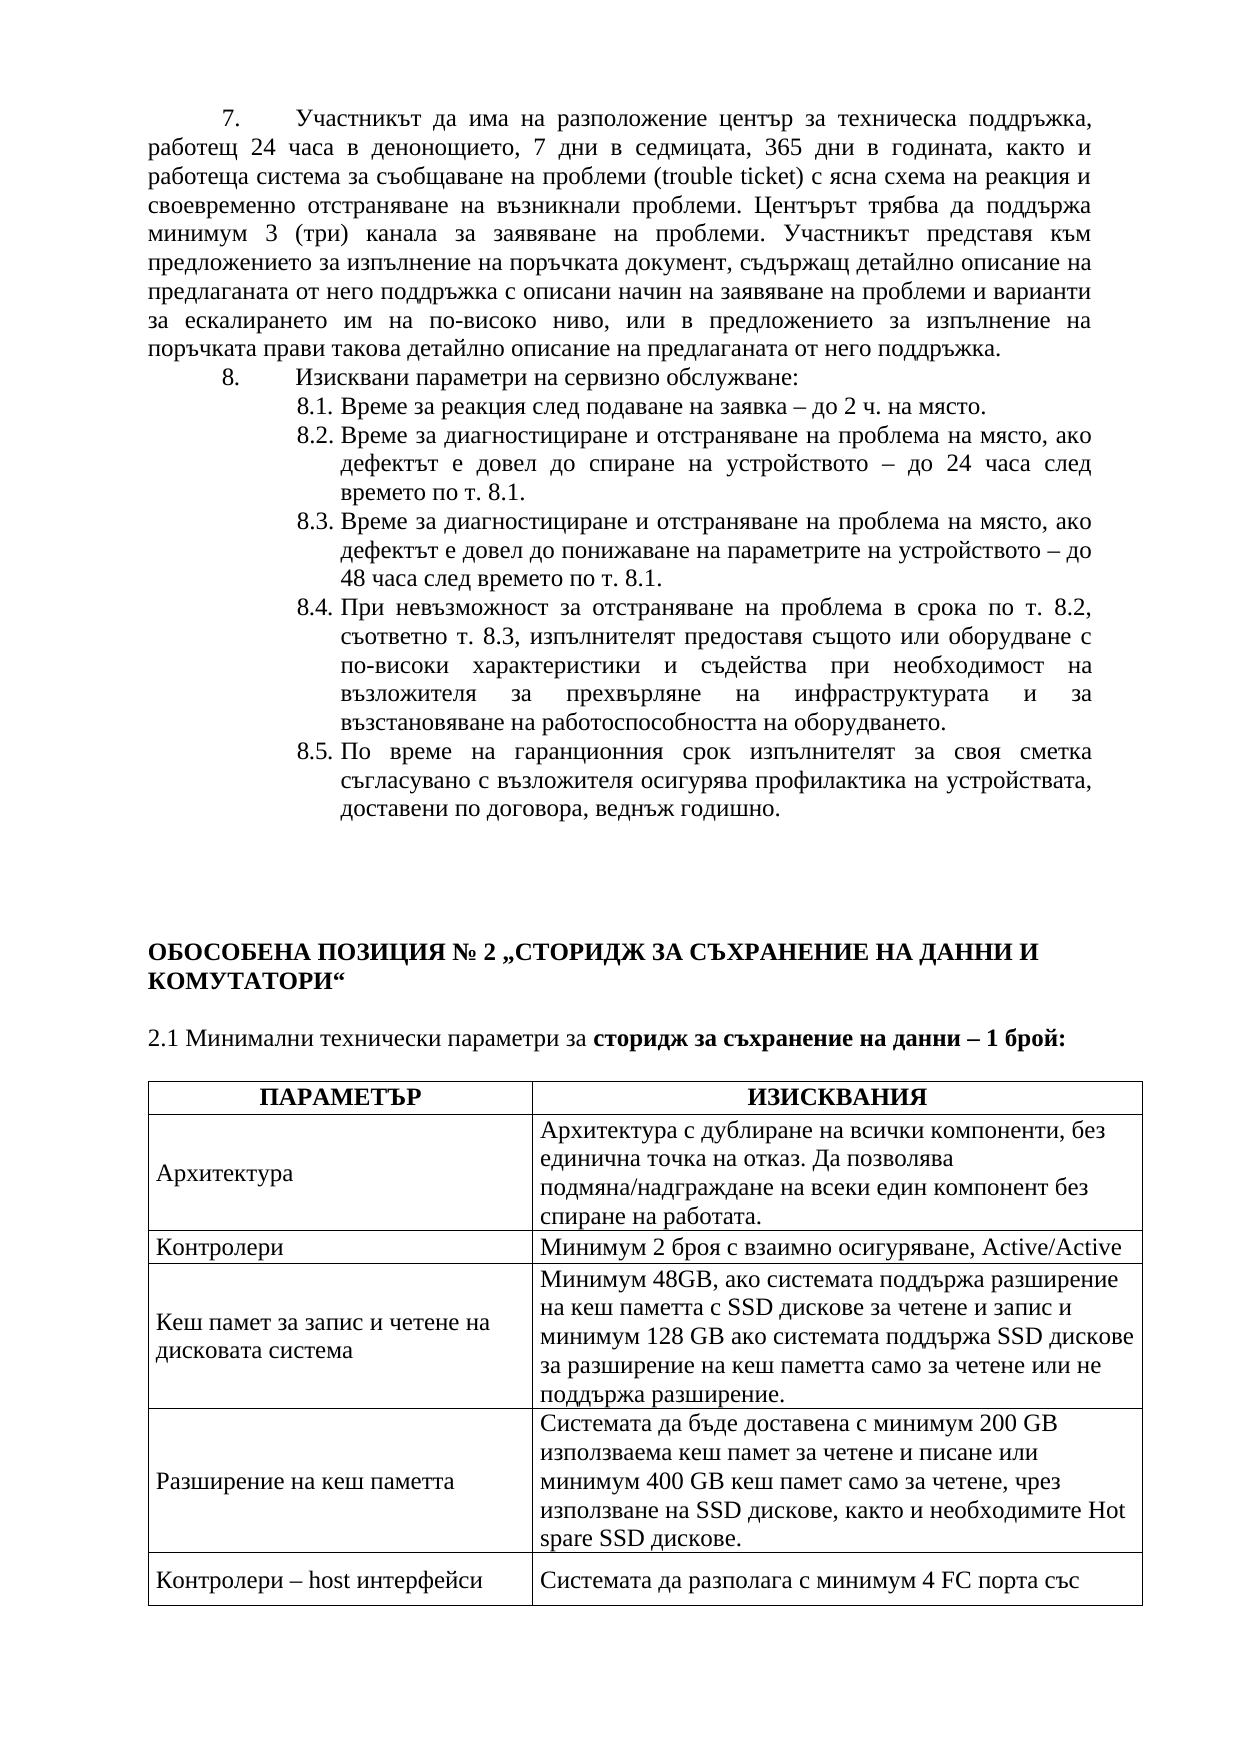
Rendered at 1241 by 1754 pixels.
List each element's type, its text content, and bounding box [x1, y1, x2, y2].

table_cell Кеш памет за запис и четене на дисковата система [149, 1264, 532, 1407]
table_cell Минимум 48GB, ако системата поддържа разширение на кеш паметта с SSD дискове за четене и запис и минимум 128 GB ако системата поддържа SSD дискове за разширение на кеш паметта само за четене или не поддържа разширение. [533, 1264, 1142, 1407]
table_cell Архитектура [149, 1115, 532, 1230]
table_cell Системата да бъде доставена с минимум 200 GB използваема кеш памет за четене и писане или минимум 400 GB кеш памет само за четене, чрез използване на SSD дискове, както и необходимите Hot spare SSD дискове. [533, 1409, 1142, 1552]
table_cell Архитектура с дублиране на всички компоненти, без единична точка на отказ. Да позволява подмяна/надграждане на всеки един компонент без спиране на работата. [533, 1115, 1142, 1230]
table_cell Контролери [149, 1231, 532, 1263]
table_cell Минимум 2 броя с взаимно осигуряване, Active/Active [533, 1231, 1142, 1263]
text 2.1 Минимални технически параметри за сторидж за съхранение на данни – 1 брой: [148, 1023, 1093, 1052]
list Време за реакция след подаване на заявка – до 2 ч. на място. [297, 391, 1093, 420]
list Време за диагностициране и отстраняване на проблема на място, ако дефектът е довел до спиране на устройството – до 24 часа след времето по т. 8.1. [297, 420, 1093, 506]
list Изисквани параметри на сервизно обслужване: [148, 362, 1093, 391]
list Време за диагностициране и отстраняване на проблема на място, ако дефектът е довел до понижаване на параметрите на устройството – до 48 часа след времето по т. 8.1. [297, 506, 1093, 592]
list По време на гаранционния срок изпълнителят за своя сметка съгласувано с възложителя осигурява профилактика на устройствата, доставени по договора, веднъж годишно. [297, 736, 1093, 822]
list При невъзможност за отстраняване на проблема в срока по т. 8.2, съответно т. 8.3, изпълнителят предоставя същото или оборудване с по-високи характеристики и съдейства при необходимост на възложителя за прехвърляне на инфраструктурата и за възстановяване на работоспособността на оборудването. [297, 592, 1093, 736]
table_header ИЗИСКВАНИЯ [533, 1082, 1142, 1114]
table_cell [149, 1553, 532, 1605]
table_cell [533, 1553, 1142, 1605]
table_cell Разширение на кеш паметта [149, 1409, 532, 1552]
list Участникът да има на разположение център за техническа поддръжка, работещ 24 часа в денонощието, 7 дни в седмицата, 365 дни в годината, както и работеща система за съобщаване на проблеми (trouble ticket) с ясна схема на реакция и своевременно отстраняване на възникнали проблеми. Центърът трябва да поддържа минимум 3 (три) канала за заявяване на проблеми. Участникът представя към предложението за изпълнение на поръчката документ, съдържащ детайлно описание на предлаганата от него поддръжка с описани начин на заявяване на проблеми и варианти за ескалирането им на по-високо ниво, или в предложението за изпълнение на поръчката прави такова детайлно описание на предлаганата от него поддръжка. [148, 103, 1093, 362]
text ОБОСОБЕНА ПОЗИЦИЯ № 2 „СТОРИДЖ ЗА СЪХРАНЕНИЕ НА ДАННИ И КОМУТАТОРИ“ [148, 937, 1093, 995]
table_header ПАРАМЕТЪР [149, 1082, 532, 1114]
